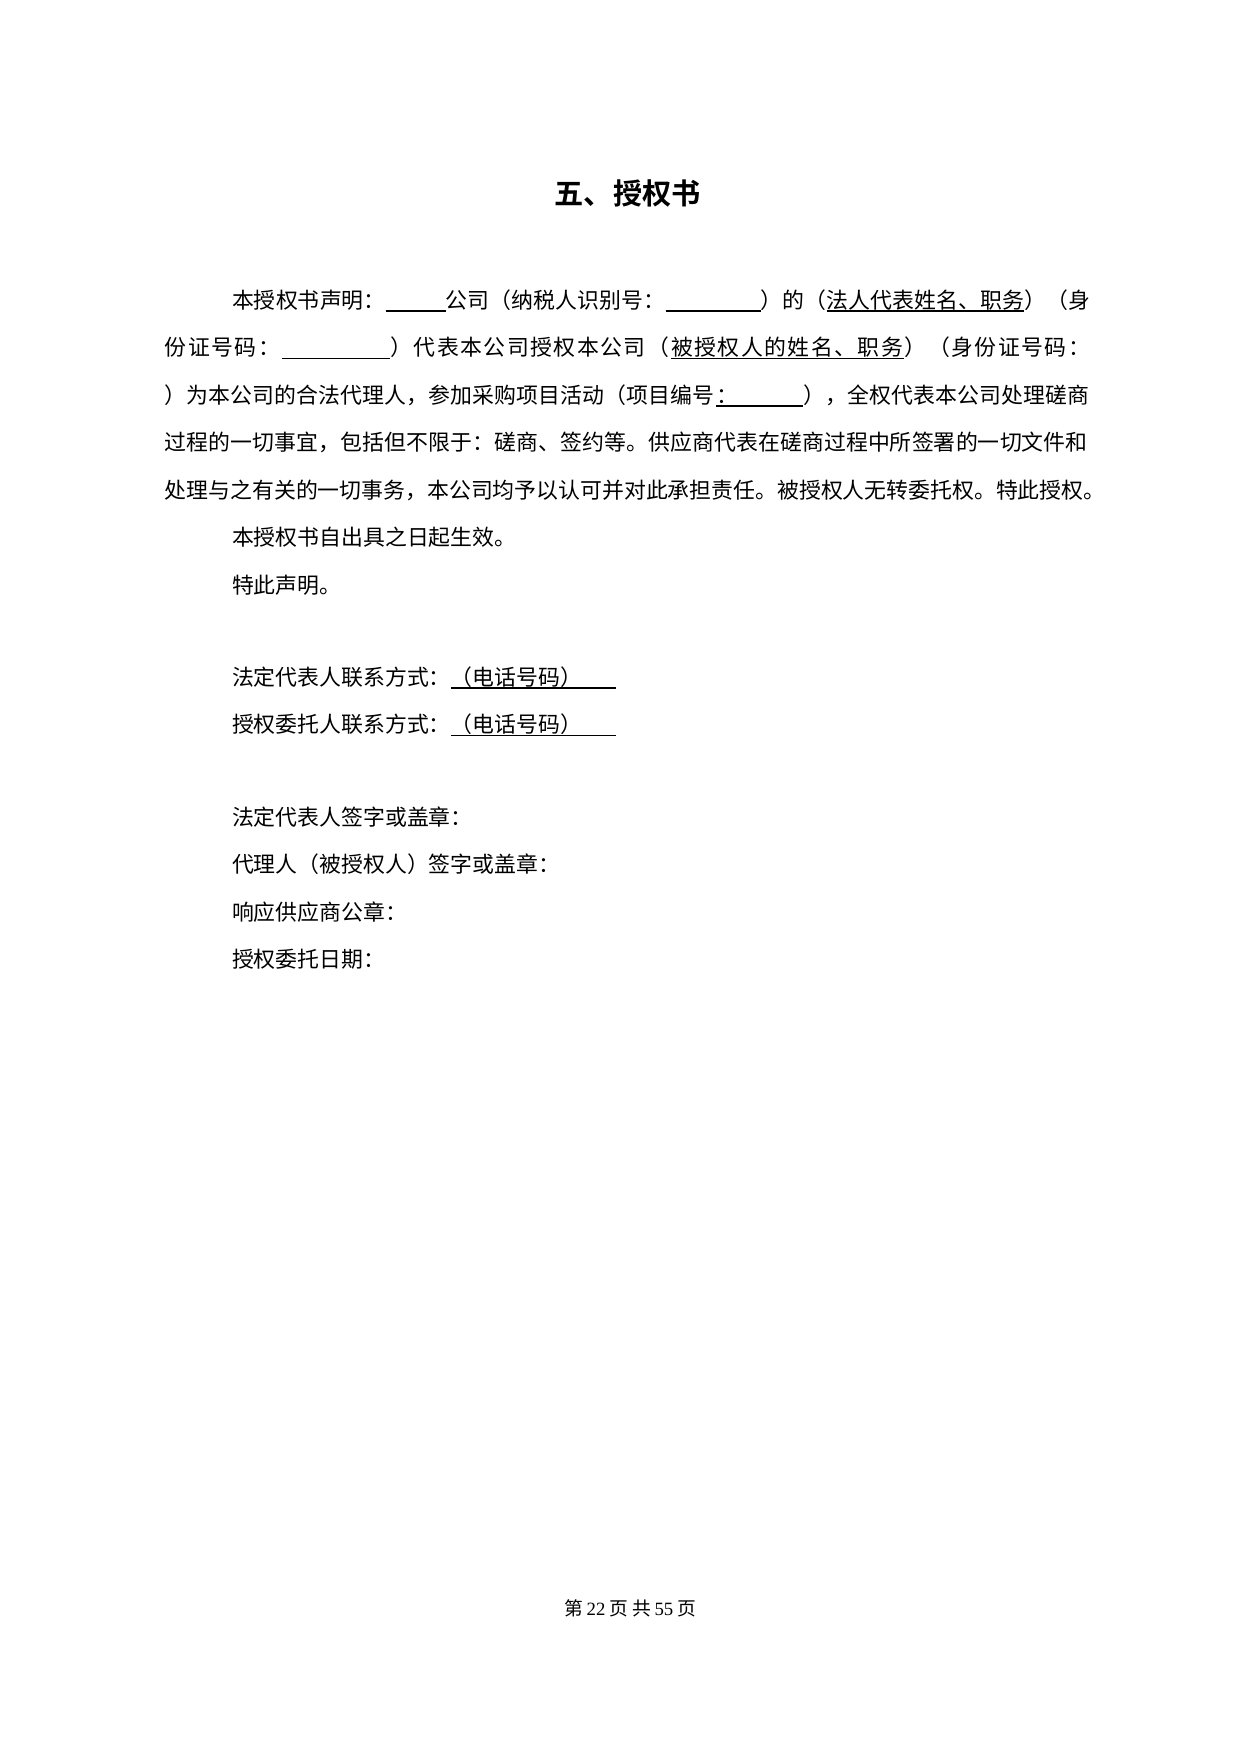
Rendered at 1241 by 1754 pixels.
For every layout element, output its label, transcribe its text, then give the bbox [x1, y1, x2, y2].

text 响应供应商公章： [164, 895, 1090, 926]
text 法定代表人签字或盖章： [164, 800, 1090, 831]
text 本授权书声明： 公司（纳税人识别号： ）的（法人代表姓名、职务）（身份证号码： ）代表本公司授权本公司（被授权人的姓名、职务）（身份证号码： ）为本公司的合法代理人，参加采购项目活动（项目编号： ），全权代表本公司处理磋商过程的一切事宜，包括但不限于：磋商、签约等。供应商代表在磋商过程中所签署的一切文件和处理与之有关的一切事务，本公司均予以认可并对此承担责任。被授权人无转委托权。特此授权。 [164, 283, 1090, 504]
text 代理人（被授权人）签字或盖章： [164, 847, 1090, 879]
text 五、授权书 [164, 171, 1090, 213]
text 本授权书自出具之日起生效。 [164, 520, 1090, 552]
text 授权委托日期： [164, 942, 1090, 974]
text 授权委托人联系方式：（电话号码） [164, 707, 1090, 739]
text 法定代表人联系方式：（电话号码） [164, 660, 1090, 692]
text 特此声明。 [164, 568, 1090, 599]
